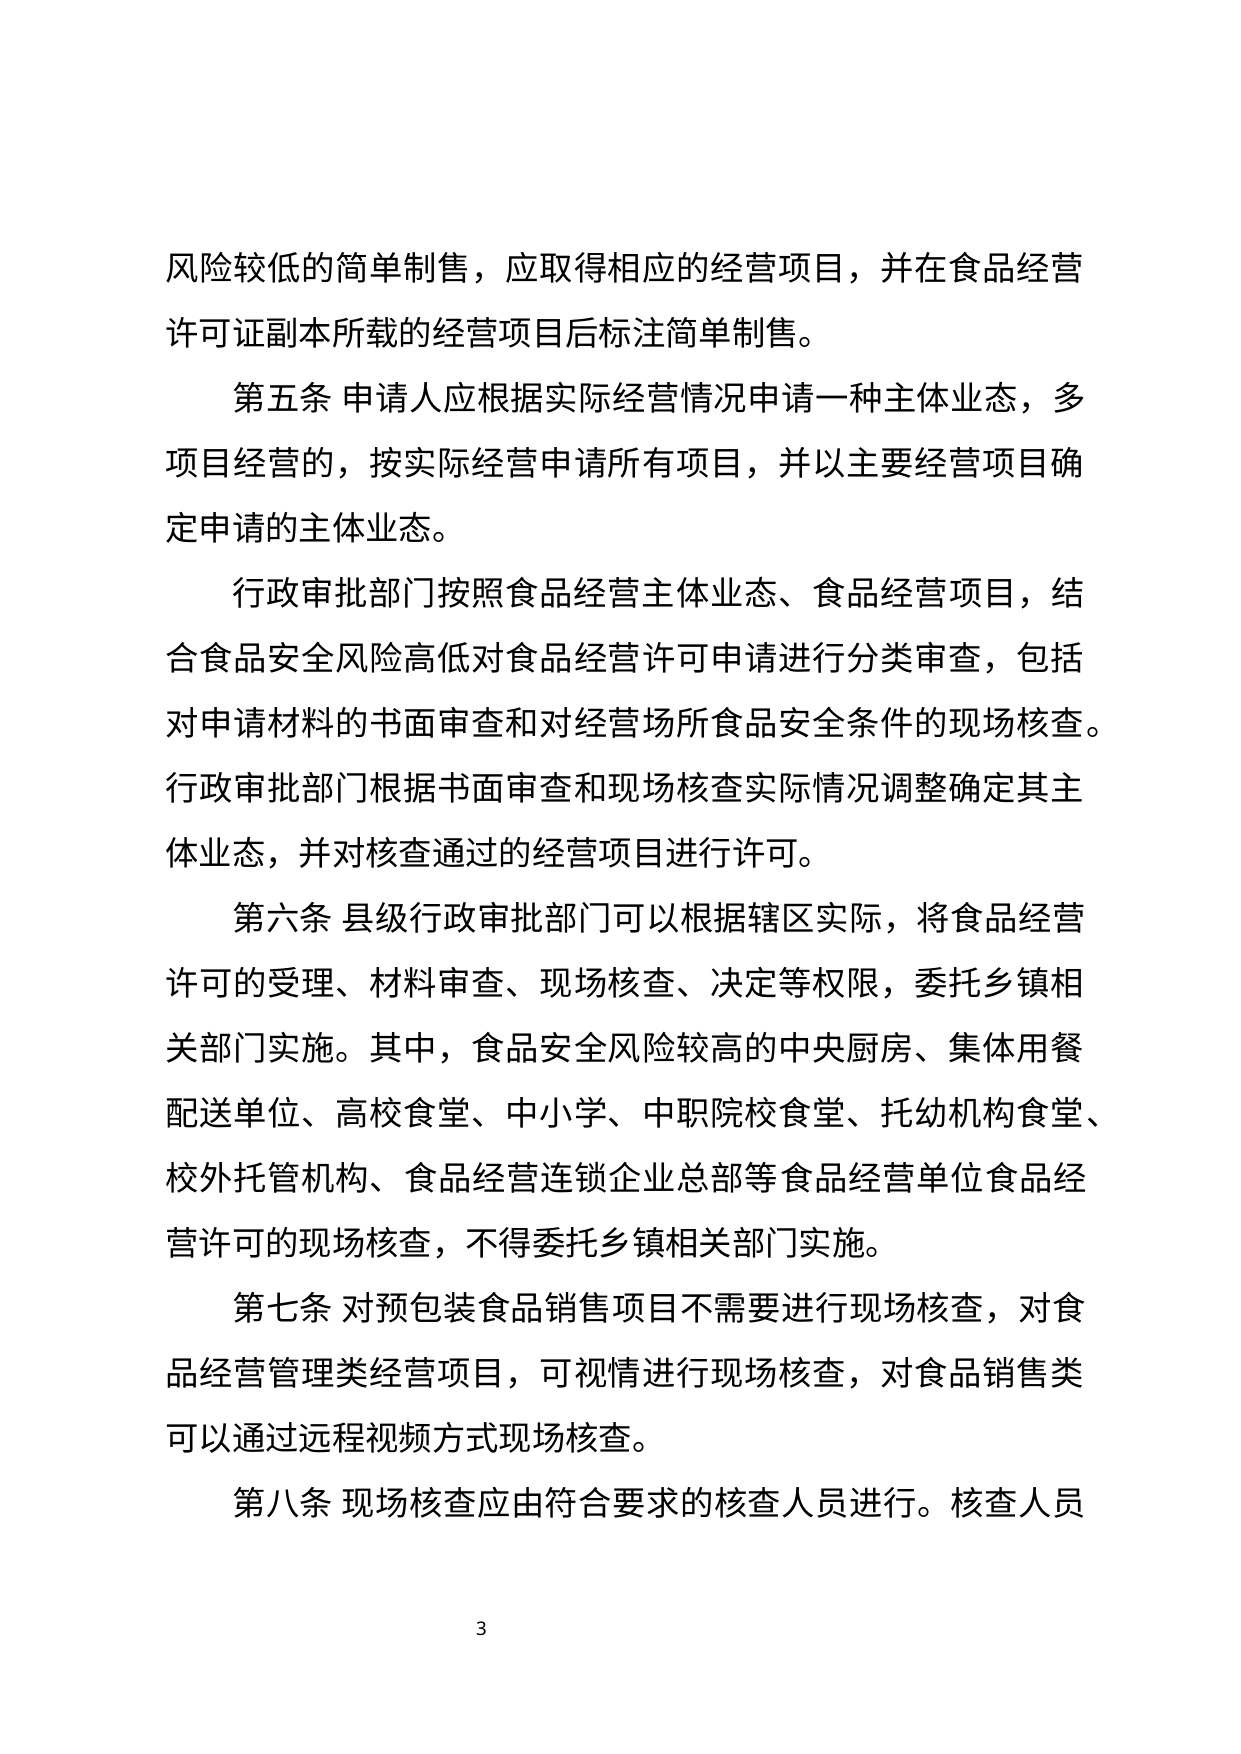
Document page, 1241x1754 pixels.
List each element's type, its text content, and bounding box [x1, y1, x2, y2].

text 行政审批部门按照食品经营主体业态、食品经营项目，结合食品安全风险高低对食品经营许可申请进行分类审查，包括对申请材料的书面审查和对经营场所食品安全条件的现场核查。行政审批部门根据书面审查和现场核查实际情况调整确定其主体业态，并对核查通过的经营项目进行许可。 [165, 558, 1087, 883]
text 第六条 县级行政审批部门可以根据辖区实际，将食品经营许可的受理、材料审查、现场核查、决定等权限，委托乡镇相关部门实施。其中，食品安全风险较高的中央厨房、集体用餐配送单位、高校食堂、中小学、中职院校食堂、托幼机构食堂、校外托管机构、食品经营连锁企业总部等食品经营单位食品经营许可的现场核查，不得委托乡镇相关部门实施。 [165, 883, 1087, 1273]
text 第七条 对预包装食品销售项目不需要进行现场核查，对食品经营管理类经营项目，可视情进行现场核查，对食品销售类可以通过远程视频方式现场核查。 [165, 1273, 1087, 1468]
text 第五条 申请人应根据实际经营情况申请一种主体业态，多项目经营的，按实际经营申请所有项目，并以主要经营项目确定申请的主体业态。 [165, 363, 1087, 558]
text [165, 233, 1087, 363]
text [165, 1468, 1087, 1533]
